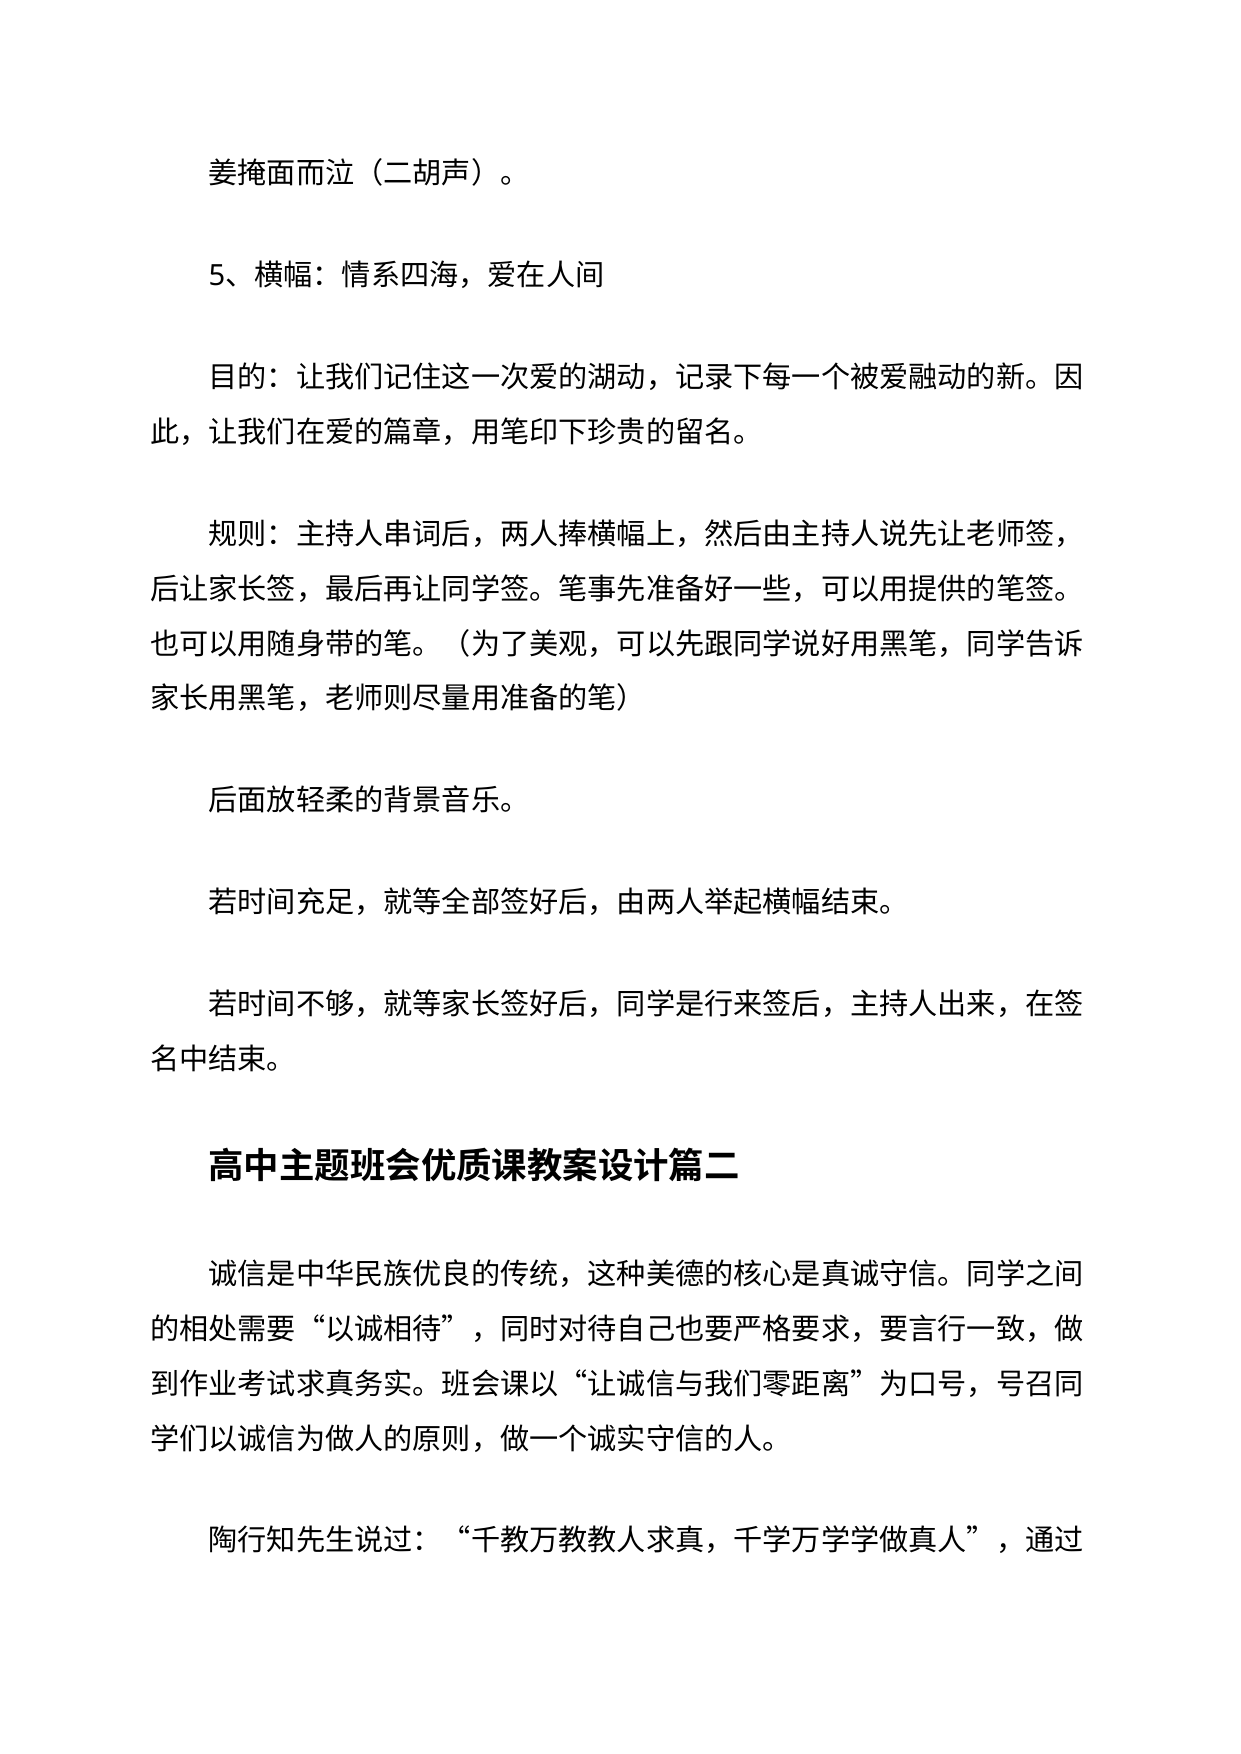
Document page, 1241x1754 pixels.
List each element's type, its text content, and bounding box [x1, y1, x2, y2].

text 5、横幅：情系四海，爱在人间 [150, 252, 1090, 294]
text 姜掩面而泣（二胡声）。 [150, 150, 1090, 192]
text 高中主题班会优质课教案设计篇二 [150, 1137, 1090, 1188]
text 后面放轻柔的背景音乐。 [150, 777, 1090, 819]
text 规则：主持人串词后，两人捧横幅上，然后由主持人说先让老师签，后让家长签，最后再让同学签。笔事先准备好一些，可以用提供的笔签。也可以用随身带的笔。（为了美观，可以先跟同学说好用黑笔，同学告诉家长用黑笔，老师则尽量用准备的笔） [150, 510, 1090, 717]
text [150, 1517, 1090, 1559]
text 目的：让我们记住这一次爱的湖动，记录下每一个被爱融动的新。因此，让我们在爱的篇章，用笔印下珍贵的留名。 [150, 354, 1090, 451]
text 诚信是中华民族优良的传统，这种美德的核心是真诚守信。同学之间的相处需要“以诚相待”，同时对待自己也要严格要求，要言行一致，做到作业考试求真务实。班会课以“让诚信与我们零距离”为口号，号召同学们以诚信为做人的原则，做一个诚实守信的人。 [150, 1251, 1090, 1457]
text 若时间充足，就等全部签好后，由两人举起横幅结束。 [150, 879, 1090, 921]
text 若时间不够，就等家长签好后，同学是行来签后，主持人出来，在签名中结束。 [150, 980, 1090, 1078]
